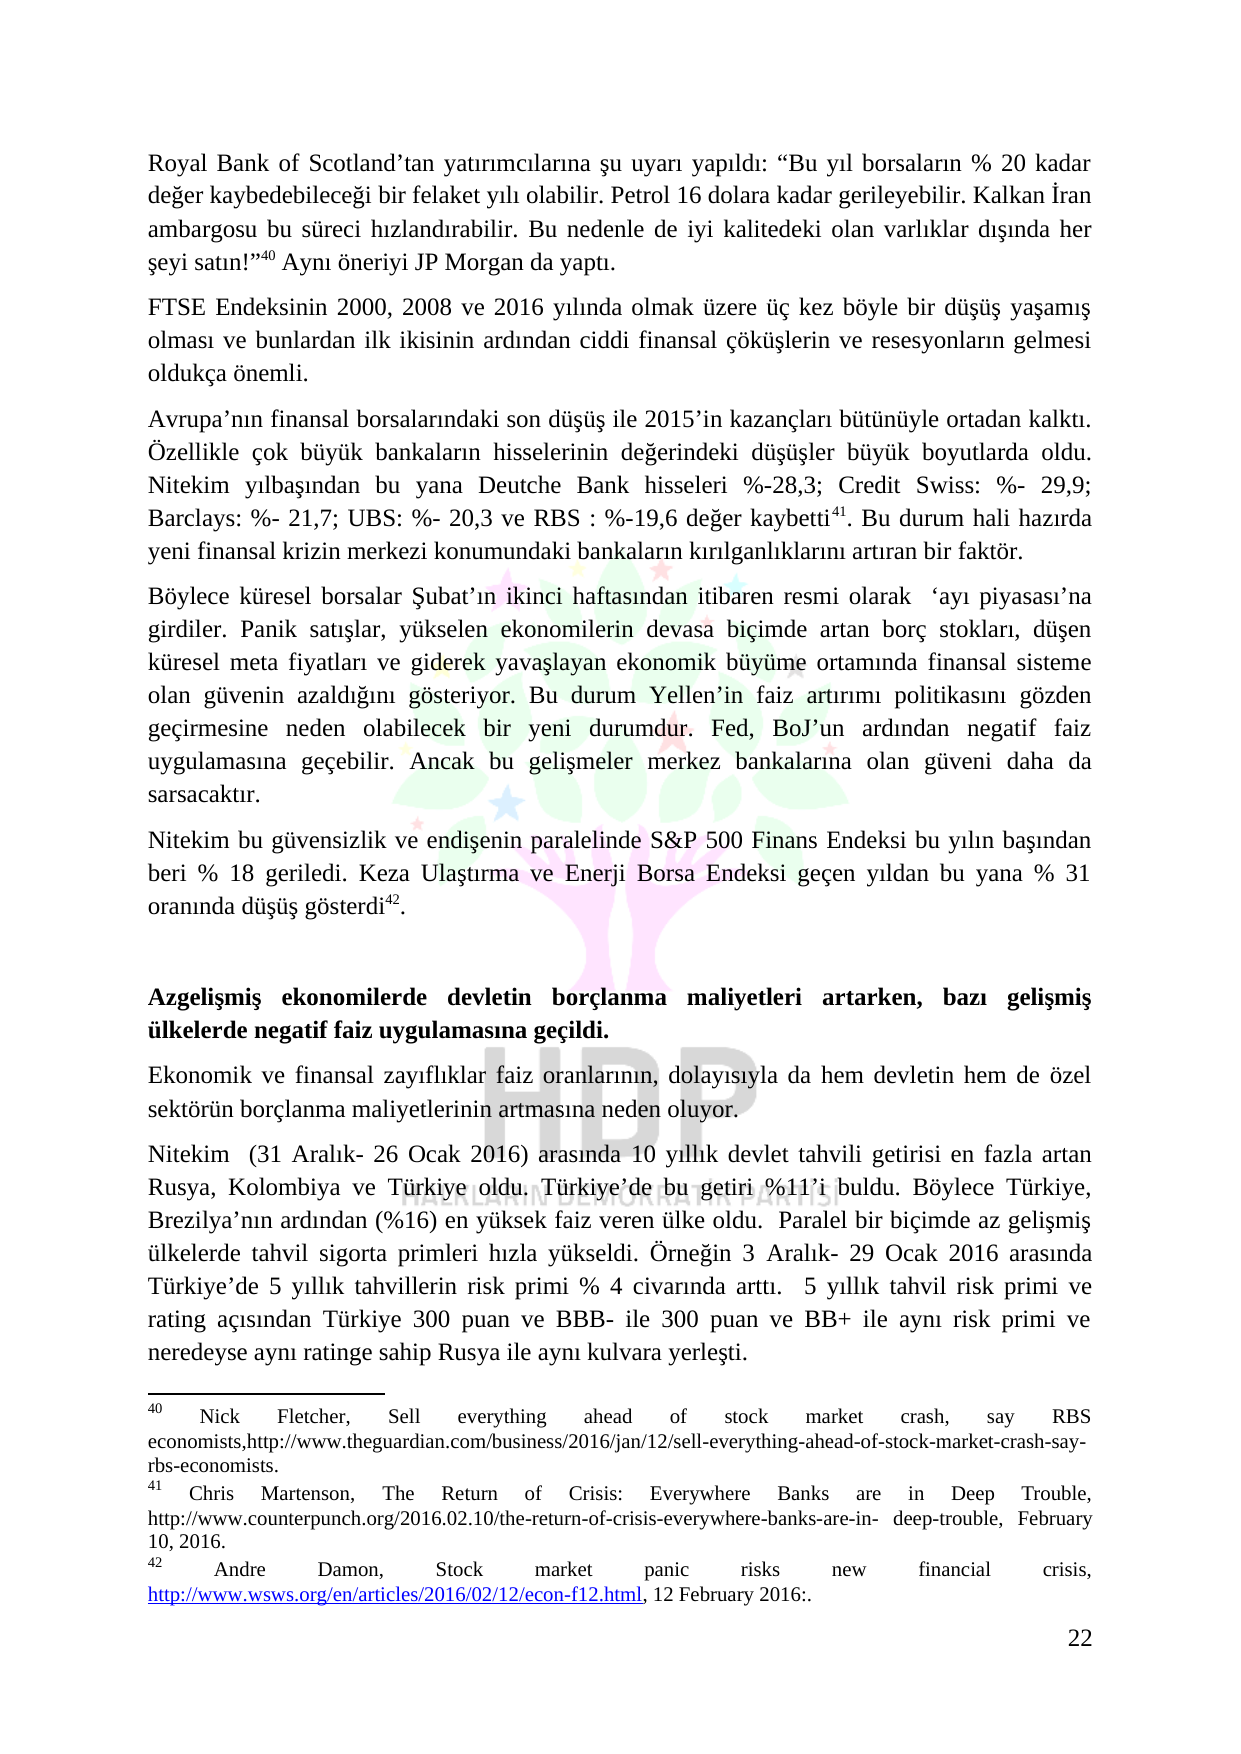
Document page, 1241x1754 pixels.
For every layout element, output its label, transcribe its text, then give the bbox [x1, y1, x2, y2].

text Ekonomik ve finansal zayıflıklar faiz oranlarının, dolayısıyla da hem devletin hem de özel sektörün borçlanma maliyetlerinin artmasına neden oluyor. [148, 1061, 1093, 1122]
text Avrupa’nın finansal borsalarındaki son düşüş ile 2015’in kazançları bütünüyle ortadan kalktı. Özellikle çok büyük bankaların hisselerinin değerindeki düşüşler büyük boyutlarda oldu. Nitekim yılbaşından bu yana Deutche Bank hisseleri %-28,3; Credit Swiss: %- 29,9; Barclays: %- 21,7; UBS: %- 20,3 ve RBS : %-19,6 değer kaybetti. Bu durum hali hazırda yeni finansal krizin merkezi konumundaki bankaların kırılganlıklarını artıran bir faktör. [148, 404, 1093, 564]
text Azgelişmiş ekonomilerde devletin borçlanma maliyetleri artarken, bazı gelişmiş ülkelerde negatif faiz uygulamasına geçildi. [148, 982, 1093, 1044]
text FTSE Endeksinin 2000, 2008 ve 2016 yılında olmak üzere üç kez böyle bir düşüş yaşamış olması ve bunlardan ilk ikisinin ardından ciddi finansal çöküşlerin ve resesyonların gelmesi oldukça önemli. [148, 292, 1093, 387]
text Nitekim bu güvensizlik ve endişenin paralelinde S&P 500 Finans Endeksi bu yılın başından beri % 18 geriledi. Keza Ulaştırma ve Enerji Borsa Endeksi geçen yıldan bu yana % 31 oranında düşüş gösterdi. [148, 825, 1093, 920]
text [148, 148, 1093, 275]
text Nitekim (31 Aralık- 26 Ocak 2016) arasında 10 yıllık devlet tahvili getirisi en fazla artan Rusya, Kolombiya ve Türkiye oldu. Türkiye’de bu getiri %11’i buldu. Böylece Türkiye, Brezilya’nın ardından (%16) en yüksek faiz veren ülke oldu. Paralel bir biçimde az gelişmiş ülkelerde tahvil sigorta primleri hızla yükseldi. Örneğin 3 Aralık- 29 Ocak 2016 arasında Türkiye’de 5 yıllık tahvillerin risk primi % 4 civarında arttı. 5 yıllık tahvil risk primi ve rating açısından Türkiye 300 puan ve BBB- ile 300 puan ve BB+ ile aynı risk primi ve neredeyse aynı ratinge sahip Rusya ile aynı kulvara yerleşti. [148, 1139, 1093, 1366]
text Böylece küresel borsalar Şubat’ın ikinci haftasından itibaren resmi olarak ‘ayı piyasası’na girdiler. Panik satışlar, yükselen ekonomilerin devasa biçimde artan borç stokları, düşen küresel meta fiyatları ve giderek yavaşlayan ekonomik büyüme ortamında finansal sisteme olan güvenin azaldığını gösteriyor. Bu durum Yellen’in faiz artırımı politikasını gözden geçirmesine neden olabilecek bir yeni durumdur. Fed, BoJ’un ardından negatif faiz uygulamasına geçebilir. Ancak bu gelişmeler merkez bankalarına olan güveni daha da sarsacaktır. [148, 581, 1093, 808]
